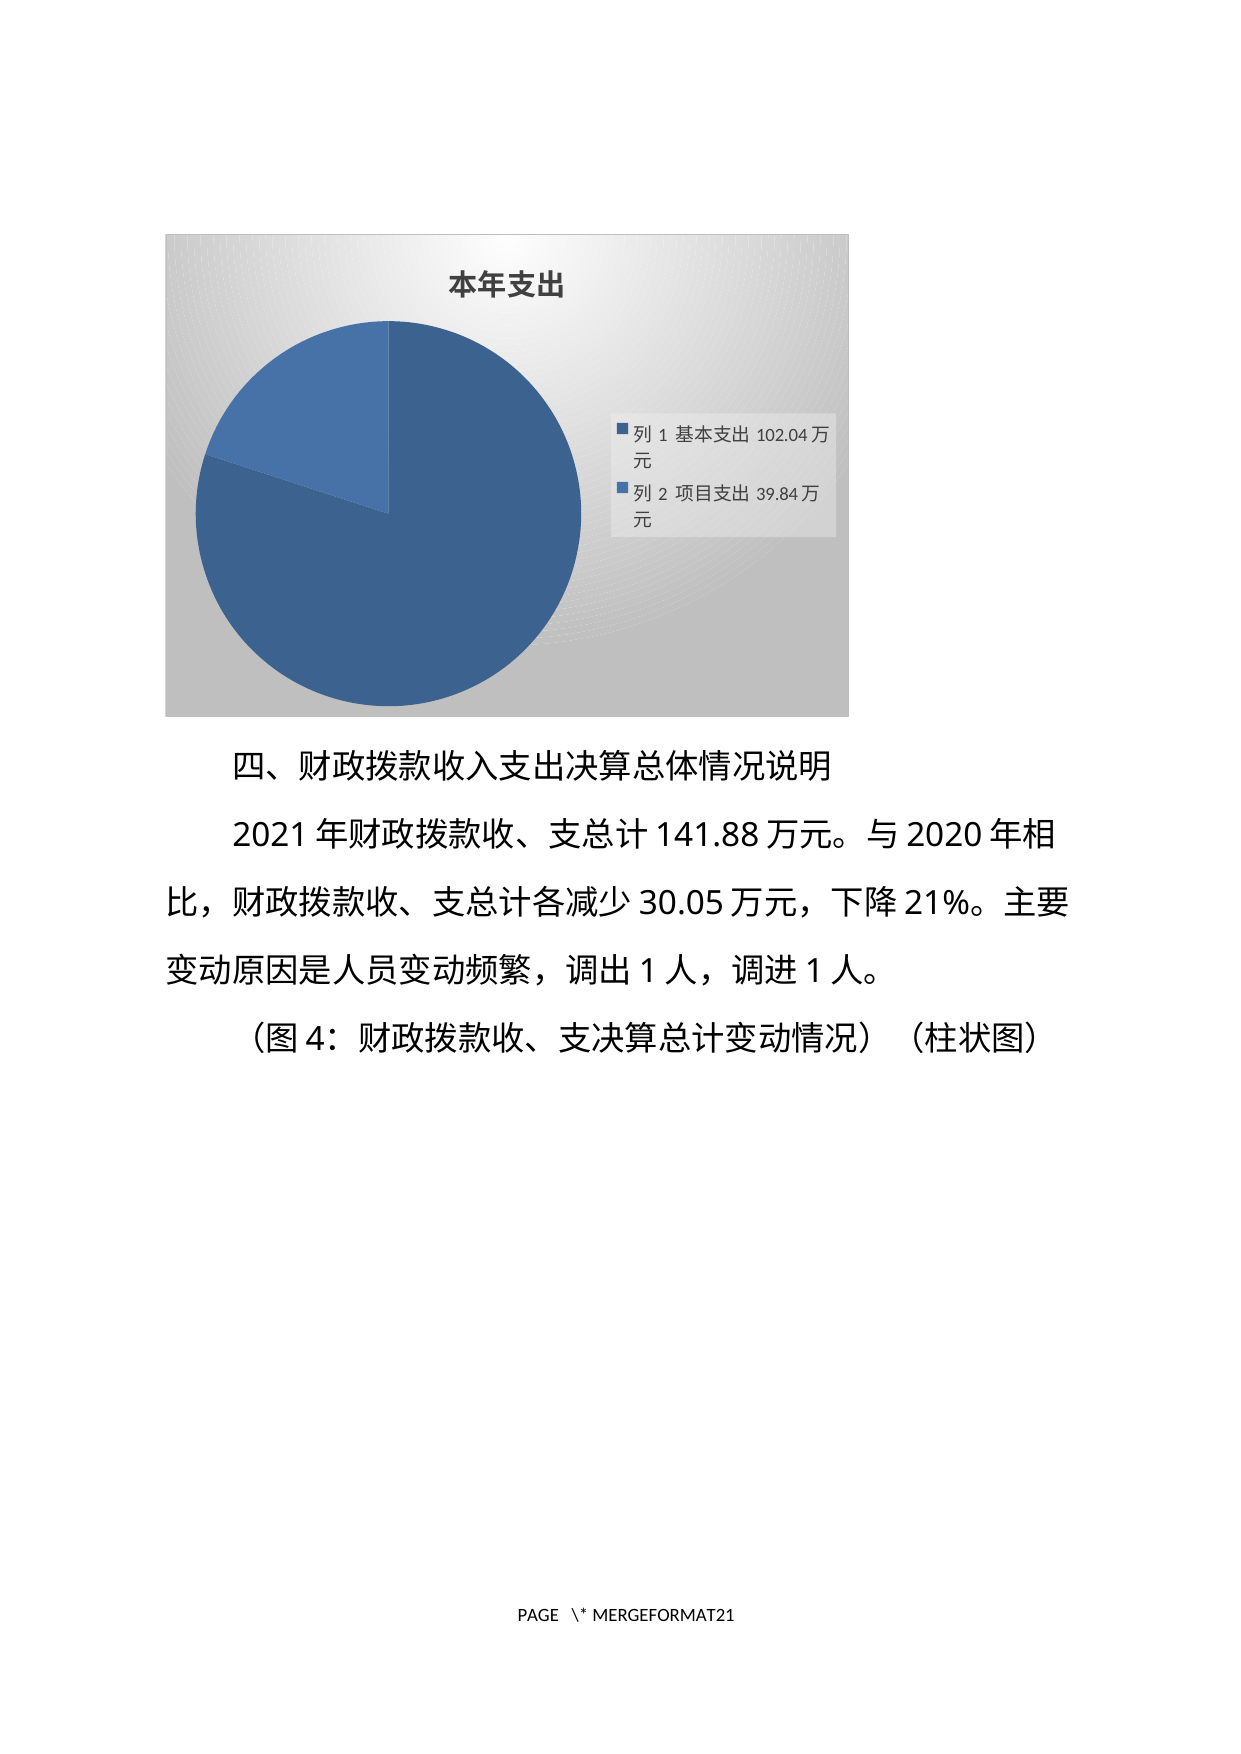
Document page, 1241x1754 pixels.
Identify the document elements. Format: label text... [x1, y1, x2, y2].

subtitle 四、财政拨款收入支出决算总体情况说明 [165, 730, 1087, 798]
text 2021年财政拨款收、支总计141.88万元。与2020年相比，财政拨款收、支总计各减少30.05万元，下降21%。主要变动原因是人员变动频繁，调出1人，调进1人。 [165, 798, 1087, 1002]
text （图4：财政拨款收、支决算总计变动情况）（柱状图） [165, 1002, 1087, 1069]
